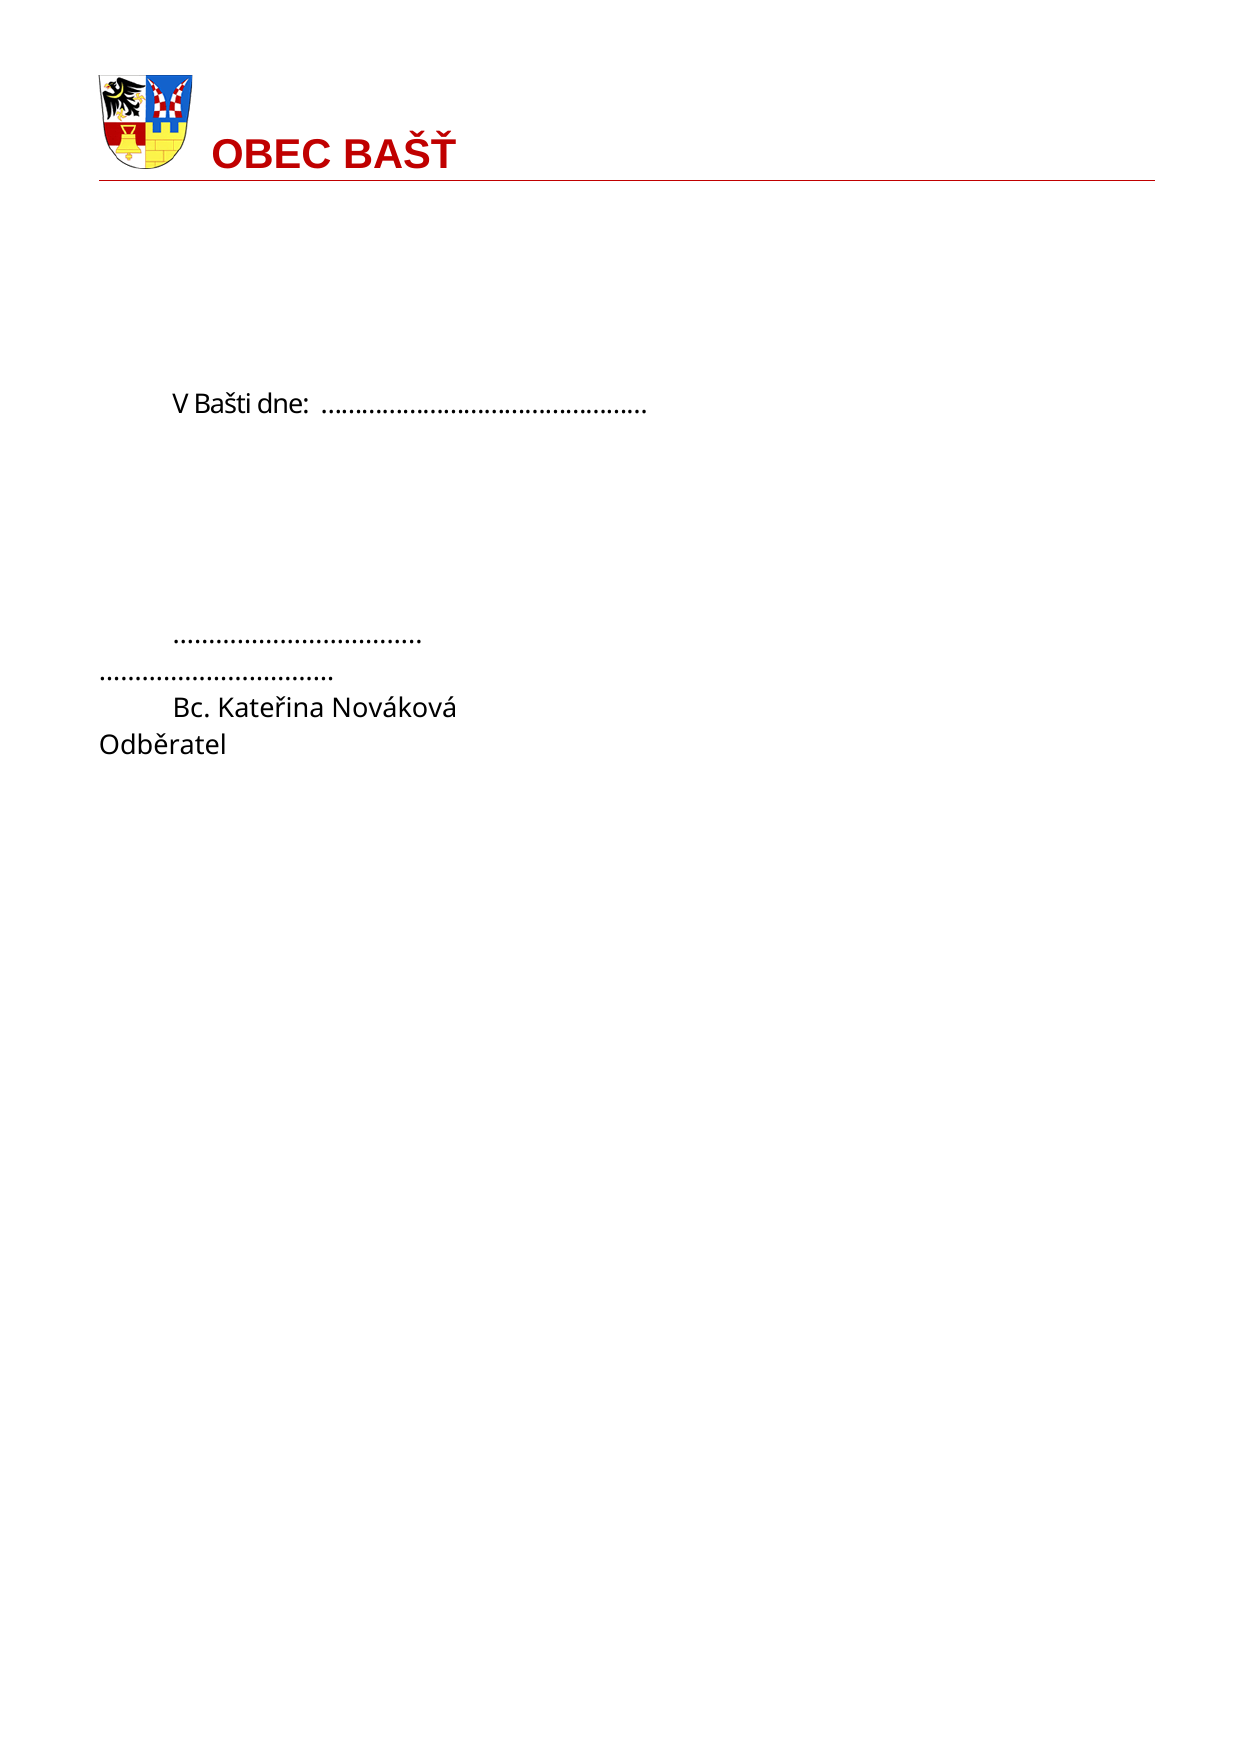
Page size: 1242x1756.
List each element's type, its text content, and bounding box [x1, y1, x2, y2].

text …………………………….. …………………………… [99, 615, 1155, 688]
picture [98, 75, 193, 169]
text Bc. Kateřina Nováková Odběratel [99, 688, 1155, 762]
text V Bašti dne: ………………………………………… [136, 384, 1155, 421]
